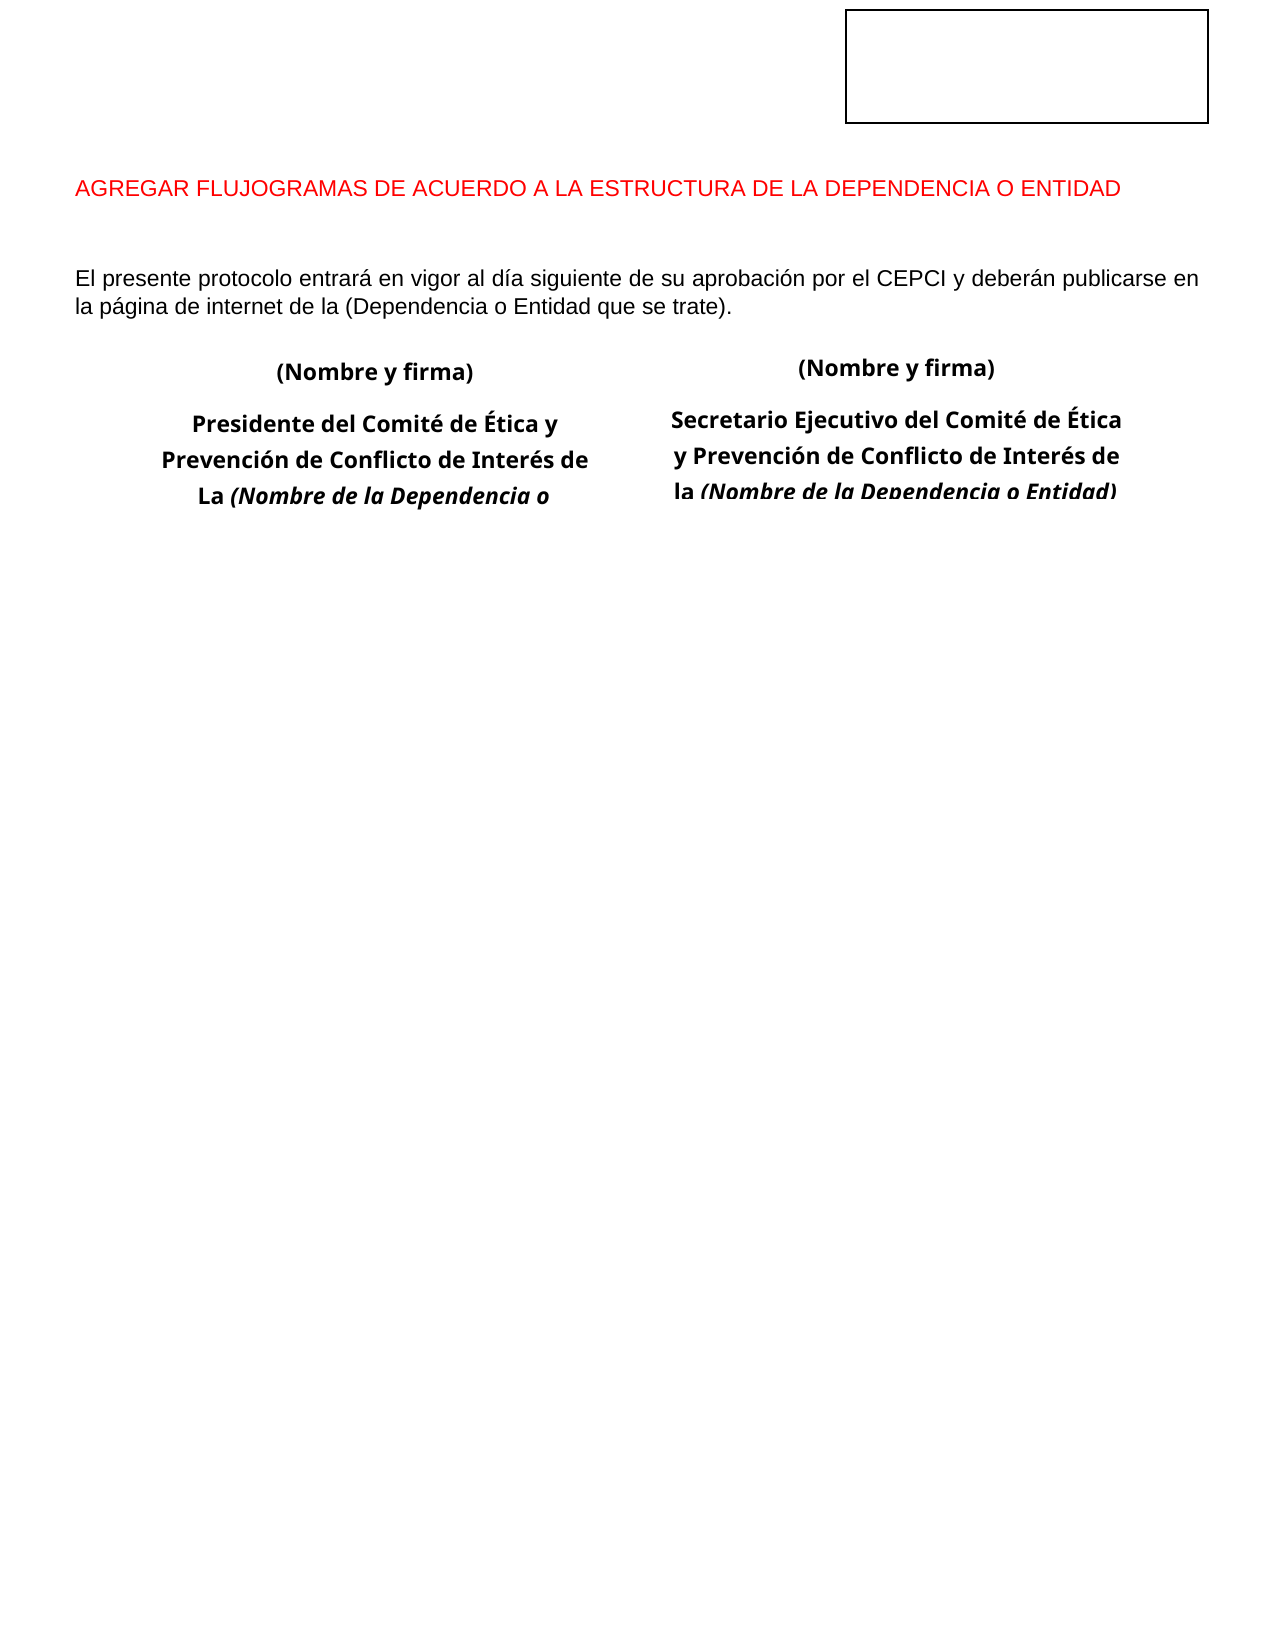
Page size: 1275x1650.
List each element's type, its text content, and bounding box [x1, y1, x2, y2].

text El presente protocolo entrará en vigor al día siguiente de su aprobación por el CEPCI y deberán publicarse en la página de internet de la (Dependencia o Entidad que se trate). [75, 265, 1200, 320]
text AGREGAR FLUJOGRAMAS DE ACUERDO A LA ESTRUCTURA DE LA DEPENDENCIA O ENTIDAD [75, 175, 1200, 201]
